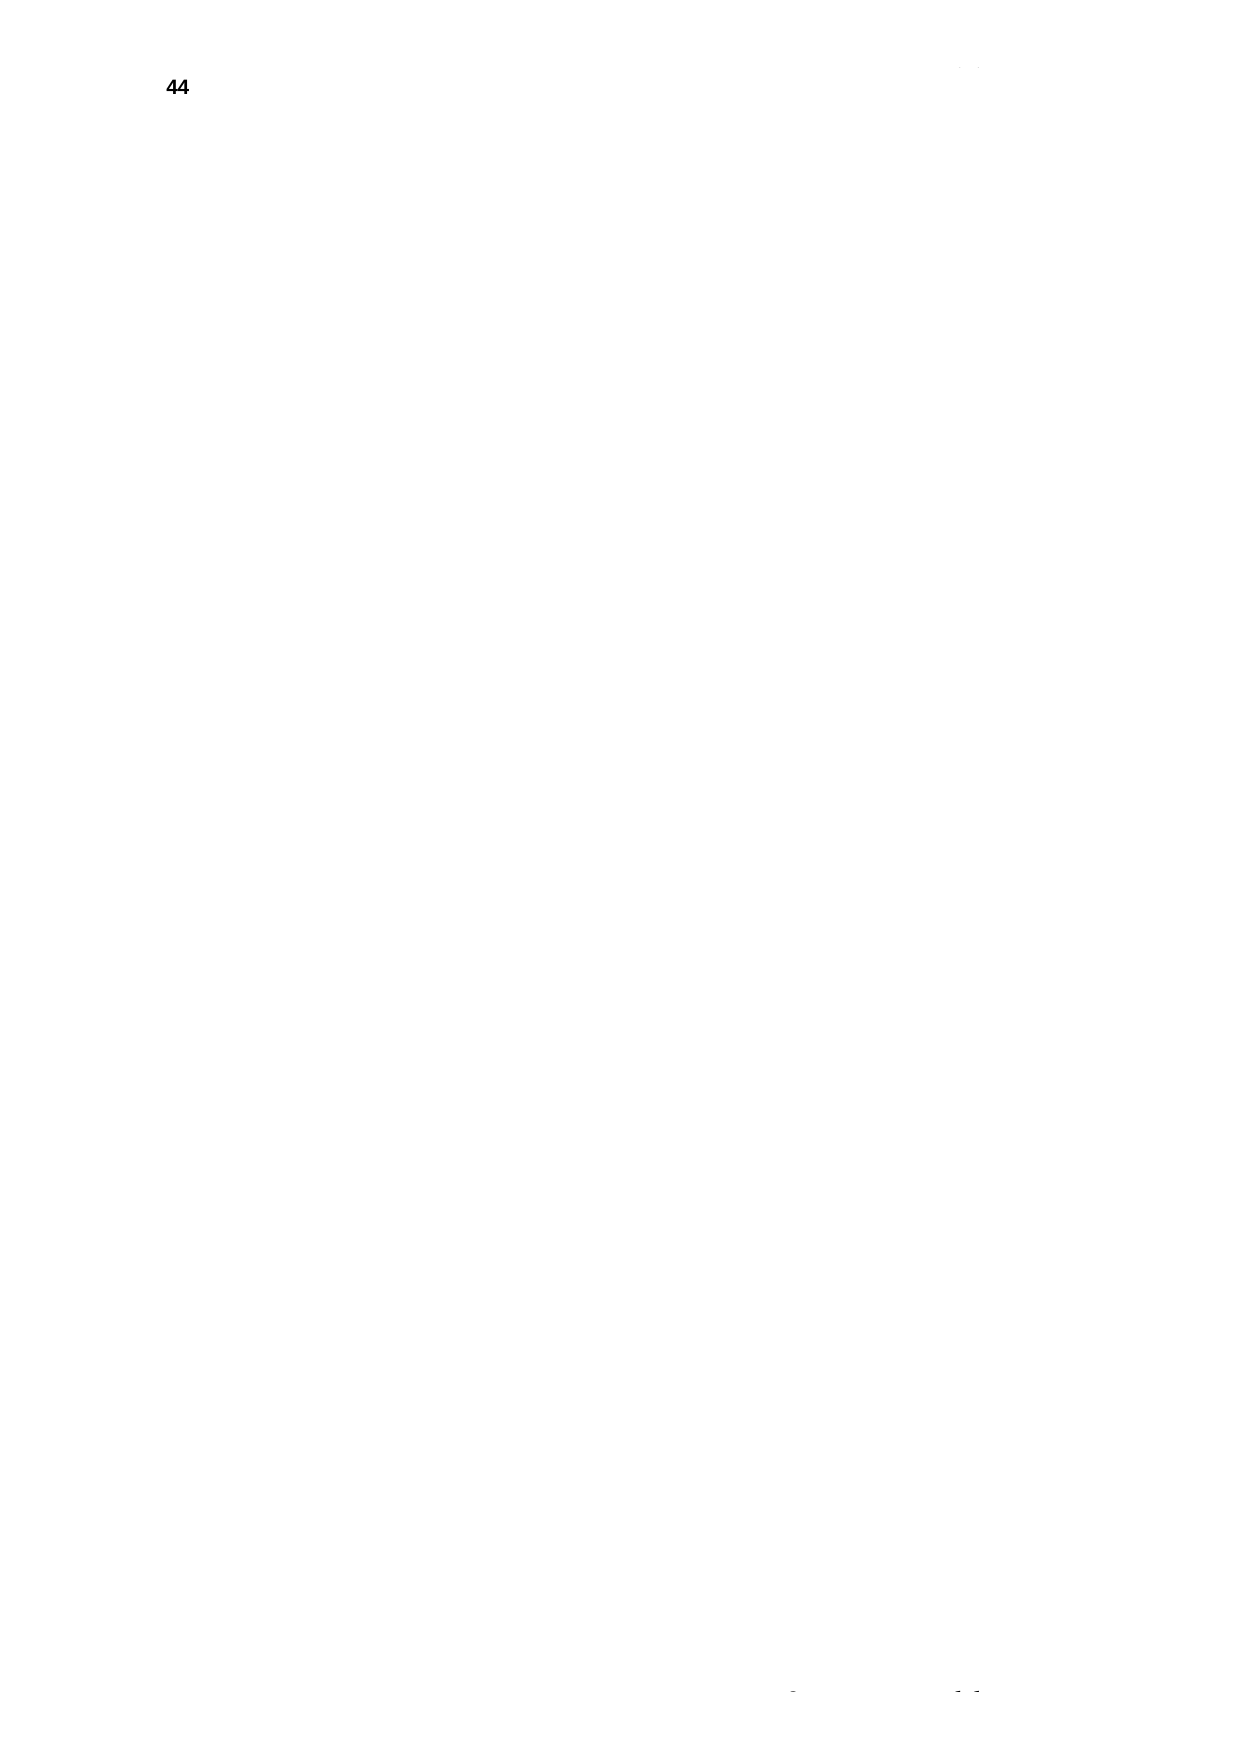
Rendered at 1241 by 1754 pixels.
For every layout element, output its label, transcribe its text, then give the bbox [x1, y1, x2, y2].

subtitle 44 [166, 75, 1182, 99]
